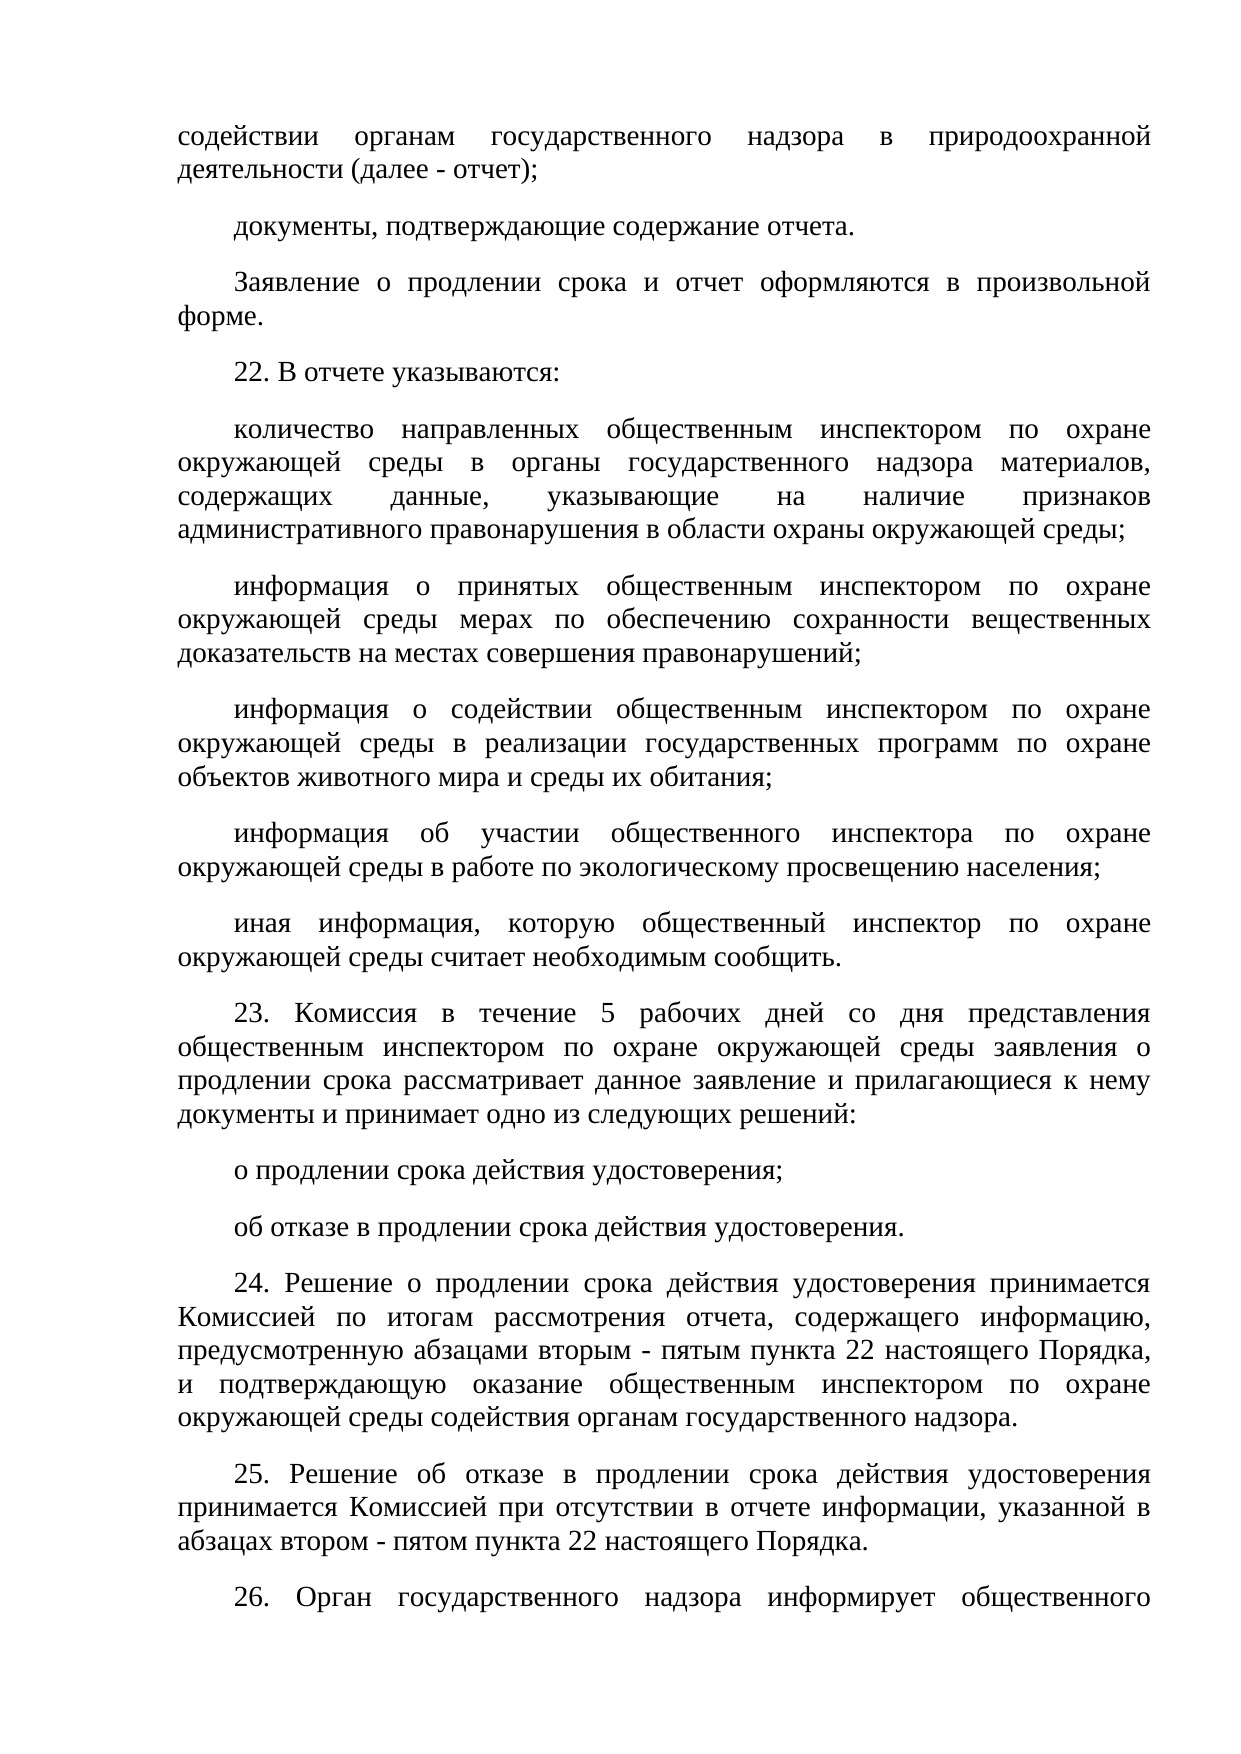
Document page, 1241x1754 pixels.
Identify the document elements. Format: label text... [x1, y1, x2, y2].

text об отказе в продлении срока действия удостоверения. [177, 1209, 1152, 1242]
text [177, 1579, 1152, 1613]
text информация о принятых общественным инспектором по охране окружающей среды мерах по обеспечению сохранности вещественных доказательств на местах совершения правонарушений; [177, 568, 1152, 669]
text документы, подтверждающие содержание отчета. [177, 208, 1152, 242]
text о продлении срока действия удостоверения; [177, 1152, 1152, 1186]
text информация о содействии общественным инспектором по охране окружающей среды в реализации государственных программ по охране объектов животного мира и среды их обитания; [177, 692, 1152, 792]
text информация об участии общественного инспектора по охране окружающей среды в работе по экологическому просвещению населения; [177, 815, 1152, 882]
text 24. Решение о продлении срока действия удостоверения принимается Комиссией по итогам рассмотрения отчета, содержащего информацию, предусмотренную абзацами вторым - пятым пункта 22 настоящего Порядка, и подтверждающую оказание общественным инспектором по охране окружающей среды содействия органам государственного надзора. [177, 1265, 1152, 1433]
text количество направленных общественным инспектором по охране окружающей среды в органы государственного надзора материалов, содержащих данные, указывающие на наличие признаков административного правонарушения в области охраны окружающей среды; [177, 411, 1152, 545]
text Заявление о продлении срока и отчет оформляются в произвольной форме. [177, 264, 1152, 332]
text 23. Комиссия в течение 5 рабочих дней со дня представления общественным инспектором по охране окружающей среды заявления о продлении срока рассматривает данное заявление и прилагающиеся к нему документы и принимает одно из следующих решений: [177, 995, 1152, 1129]
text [177, 118, 1152, 185]
text 22. В отчете указываются: [177, 354, 1152, 388]
text 25. Решение об отказе в продлении срока действия удостоверения принимается Комиссией при отсутствии в отчете информации, указанной в абзацах втором - пятом пункта 22 настоящего Порядка. [177, 1456, 1152, 1556]
text иная информация, которую общественный инспектор по охране окружающей среды считает необходимым сообщить. [177, 905, 1152, 972]
